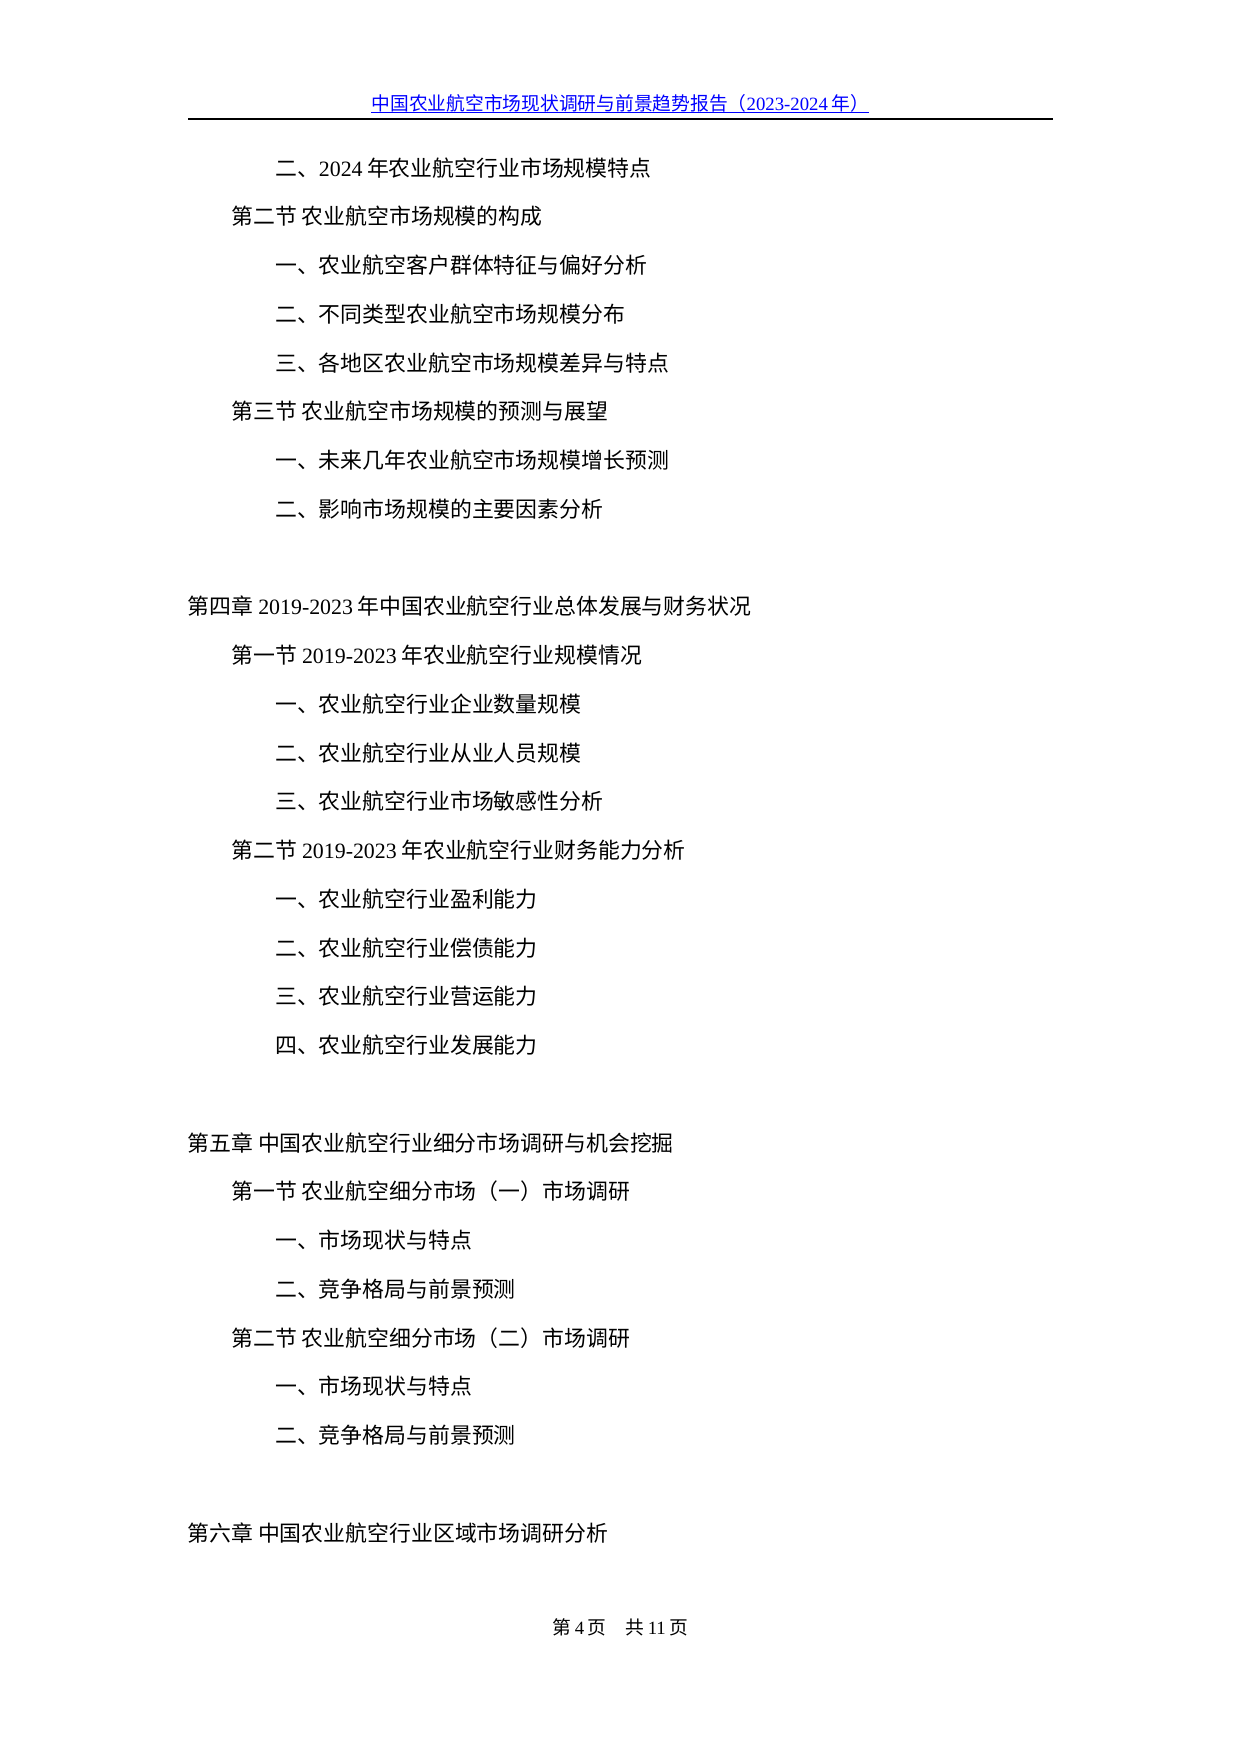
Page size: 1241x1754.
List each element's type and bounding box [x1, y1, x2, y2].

text [187, 150, 1053, 1548]
